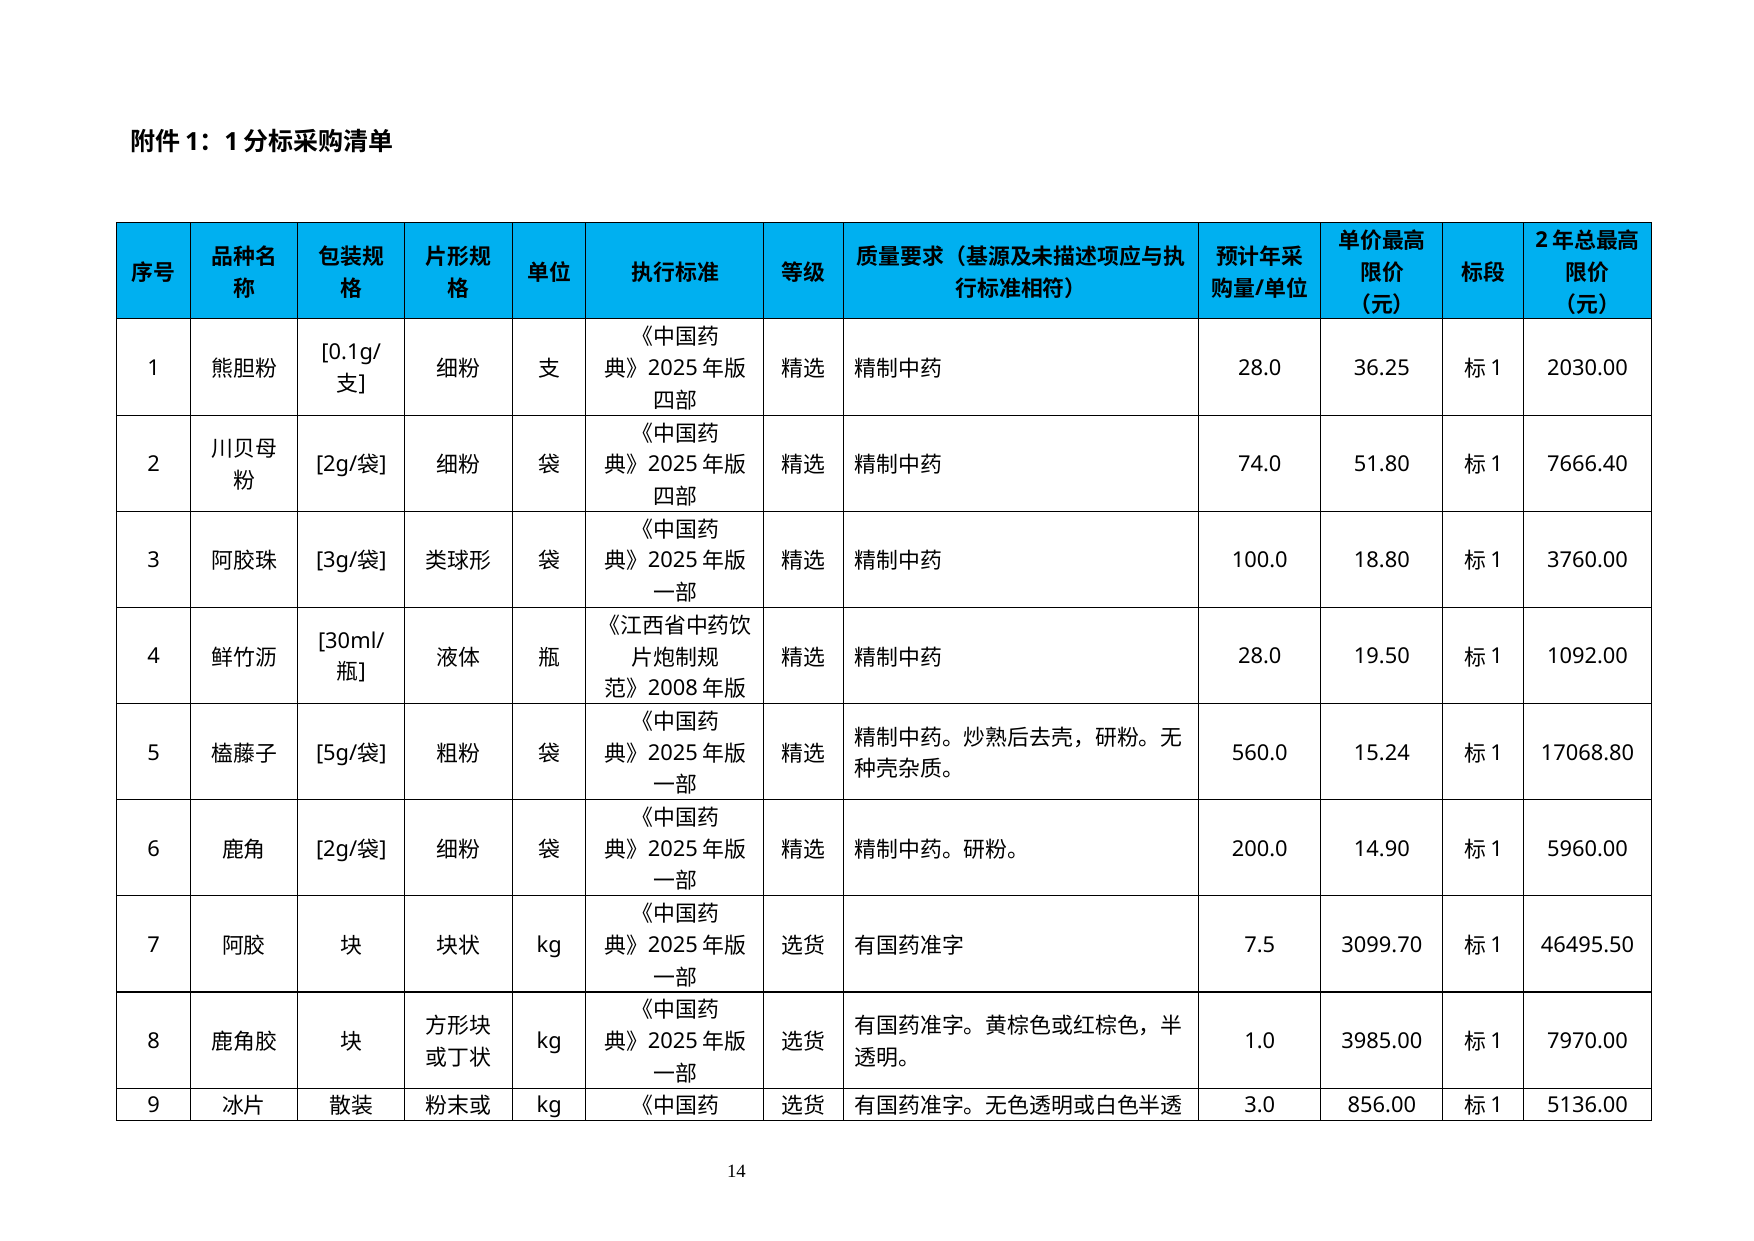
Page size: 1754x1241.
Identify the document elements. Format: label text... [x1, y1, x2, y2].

table_cell 标1 [1443, 608, 1523, 703]
table_cell 36.25 [1321, 319, 1442, 414]
table_cell 《中国药典》2025年版一部 [586, 1089, 763, 1120]
table_cell 《中国药典》2025年版一部 [586, 512, 763, 607]
table_header 包装规格 [298, 223, 404, 318]
table_cell 3760.00 [1524, 512, 1651, 607]
table_cell [2g/袋] [298, 800, 404, 895]
table_cell 19.50 [1321, 608, 1442, 703]
table_cell 标1 [1443, 704, 1523, 799]
table_cell 1.0 [1199, 993, 1320, 1087]
table_cell 精制中药。炒熟后去壳，研粉。无种壳杂质。 [844, 704, 1198, 799]
table_cell 标1 [1443, 896, 1523, 991]
table_cell 7666.40 [1524, 416, 1651, 511]
table_cell 《中国药典》2025年版一部 [586, 896, 763, 991]
table_cell [0.1g/支] [298, 319, 404, 414]
table_cell [5g/袋] [298, 704, 404, 799]
table_cell 选货 [764, 993, 843, 1087]
table_cell 4 [117, 608, 190, 703]
table_cell 5136.00 [1524, 1089, 1651, 1120]
table_cell 精选 [764, 319, 843, 414]
table_cell 类球形 [405, 512, 512, 607]
table_cell 28.0 [1199, 608, 1320, 703]
table_cell 17068.80 [1524, 704, 1651, 799]
table_cell 细粉 [405, 319, 512, 414]
table_cell 100.0 [1199, 512, 1320, 607]
table_cell 7970.00 [1524, 993, 1651, 1087]
table_header 片形规格 [405, 223, 512, 318]
table_cell 粗粉 [405, 704, 512, 799]
table_cell 标1 [1443, 1089, 1523, 1120]
table_cell 标1 [1443, 993, 1523, 1087]
table_cell 鹿角 [191, 800, 297, 895]
table_cell 液体 [405, 608, 512, 703]
table_cell 阿胶 [191, 896, 297, 991]
table_cell 精选 [764, 704, 843, 799]
table_cell 精制中药 [844, 416, 1198, 511]
table_cell 精选 [764, 608, 843, 703]
table_cell [2g/袋] [298, 416, 404, 511]
table_header 2年总最高限价（元） [1524, 223, 1651, 318]
table_cell 15.24 [1321, 704, 1442, 799]
table_cell 74.0 [1199, 416, 1320, 511]
table_cell 鲜竹沥 [191, 608, 297, 703]
table_cell 精选 [764, 416, 843, 511]
table_cell 鹿角胶 [191, 993, 297, 1087]
table_cell 《中国药典》2025年版一部 [586, 800, 763, 895]
table_cell 3985.00 [1321, 993, 1442, 1087]
table_header 单位 [513, 223, 585, 318]
table_header 单价最高限价（元） [1321, 223, 1442, 318]
table_cell 2030.00 [1524, 319, 1651, 414]
table_cell 细粉 [405, 416, 512, 511]
table_cell 有国药准字。黄棕色或红棕色，半透明。 [844, 993, 1198, 1087]
table_header 等级 [764, 223, 843, 318]
table_header 预计年采购量/单位 [1199, 223, 1320, 318]
table_cell 精选 [764, 800, 843, 895]
table_cell 《中国药典》2025年版四部 [586, 319, 763, 414]
table_cell 细粉 [405, 800, 512, 895]
table_cell 560.0 [1199, 704, 1320, 799]
table_cell 选货 [764, 1089, 843, 1120]
table_cell 28.0 [1199, 319, 1320, 414]
table_header 质量要求（基源及未描述项应与执行标准相符） [844, 223, 1198, 318]
table_cell 精选 [764, 512, 843, 607]
table_cell kg [513, 896, 585, 991]
table_cell kg [513, 1089, 585, 1120]
table_cell 块 [298, 896, 404, 991]
table_cell 《江西省中药饮片炮制规范》2008年版 [586, 608, 763, 703]
table_cell 粉末或片状结晶 [405, 1089, 512, 1120]
table_cell 块 [298, 993, 404, 1087]
table_cell 14.90 [1321, 800, 1442, 895]
table_cell 散装 [298, 1089, 404, 1120]
table_cell 袋 [513, 416, 585, 511]
table_cell 3.0 [1199, 1089, 1320, 1120]
table_cell 3099.70 [1321, 896, 1442, 991]
table_cell 200.0 [1199, 800, 1320, 895]
table_cell 《中国药典》2025年版一部 [586, 993, 763, 1087]
table_cell 精制中药 [844, 319, 1198, 414]
table_cell 5 [117, 704, 190, 799]
table_cell 标1 [1443, 800, 1523, 895]
table_cell 5960.00 [1524, 800, 1651, 895]
table_cell 856.00 [1321, 1089, 1442, 1120]
table_cell 袋 [513, 512, 585, 607]
table_cell 袋 [513, 704, 585, 799]
table_cell [3g/袋] [298, 512, 404, 607]
table_cell 瓶 [513, 608, 585, 703]
table_cell kg [513, 993, 585, 1087]
table_cell 精制中药 [844, 608, 1198, 703]
table_cell 46495.50 [1524, 896, 1651, 991]
table_cell 块状 [405, 896, 512, 991]
table_cell 冰片 [191, 1089, 297, 1120]
table_cell 9 [117, 1089, 190, 1120]
table_cell 标1 [1443, 416, 1523, 511]
table_cell [30ml/瓶] [298, 608, 404, 703]
table_cell 18.80 [1321, 512, 1442, 607]
table_cell 袋 [513, 800, 585, 895]
table_cell 方形块或丁状 [405, 993, 512, 1087]
table_cell 标1 [1443, 512, 1523, 607]
table_cell 7.5 [1199, 896, 1320, 991]
table_header 序号 [117, 223, 190, 318]
table_cell 选货 [764, 896, 843, 991]
table_cell 《中国药典》2025年版四部 [586, 416, 763, 511]
table_cell 阿胶珠 [191, 512, 297, 607]
table_cell 1 [117, 319, 190, 414]
table_cell 榼藤子 [191, 704, 297, 799]
table_cell 《中国药典》2025年版一部 [586, 704, 763, 799]
table_header 执行标准 [586, 223, 763, 318]
table_header 品种名称 [191, 223, 297, 318]
table_cell 川贝母粉 [191, 416, 297, 511]
table_cell 3 [117, 512, 190, 607]
table_cell 2 [117, 416, 190, 511]
table_cell 51.80 [1321, 416, 1442, 511]
table_cell 标1 [1443, 319, 1523, 414]
table_cell 8 [117, 993, 190, 1087]
table_cell 支 [513, 319, 585, 414]
table_cell 有国药准字 [844, 896, 1198, 991]
table_cell 熊胆粉 [191, 319, 297, 414]
table_header 标段 [1443, 223, 1523, 318]
table_cell 7 [117, 896, 190, 991]
table_cell 精制中药。研粉。 [844, 800, 1198, 895]
table_cell 6 [117, 800, 190, 895]
table_cell 精制中药 [844, 512, 1198, 607]
table_cell 1092.00 [1524, 608, 1651, 703]
text 附件1：1分标采购清单 [130, 124, 1636, 157]
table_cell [844, 1089, 1198, 1120]
